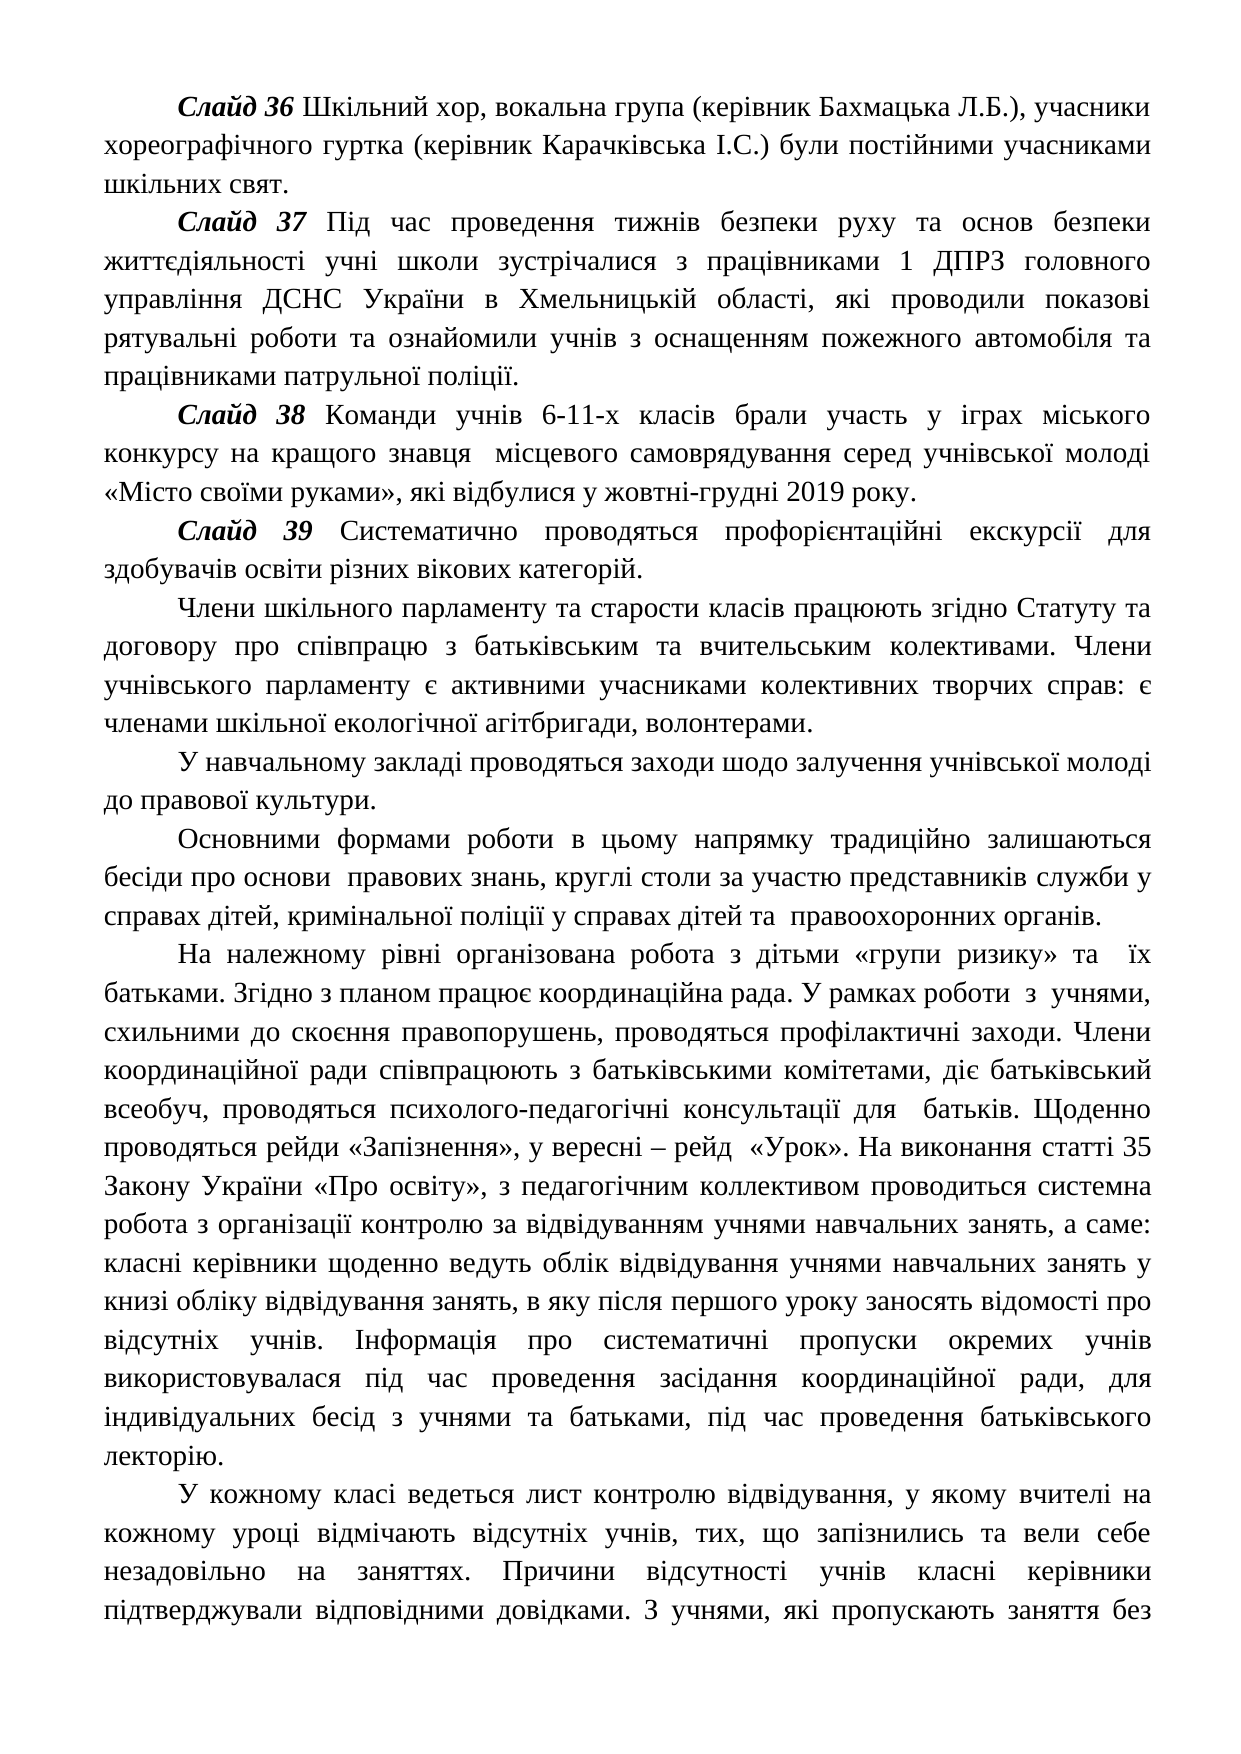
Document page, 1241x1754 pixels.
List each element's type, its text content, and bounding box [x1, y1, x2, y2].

list Слайд 38 Команди учнів 6-11-х класів брали участь у іграх міського конкурсу на кращого знавця місцевого самоврядування серед учнівської молоді «Місто своїми руками», які відбулися у жовтні-грудні 2019 року. [103, 397, 1152, 508]
text Основними формами роботи в цьому напрямку традиційно залишаються бесіди про основи правових знань, круглі столи за участю представників служби у справах дітей, кримінальної поліції у справах дітей та правоохоронних органів. [103, 821, 1152, 932]
text У навчальному закладі проводяться заходи шодо залучення учнівської молоді до правової культури. [103, 744, 1152, 816]
text Слайд 36 Шкільний хор, вокальна група (керівник Бахмацька Л.Б.), учасники хореографічного гуртка (керівник Карачківська І.С.) були постійними учасниками шкільних свят. [103, 89, 1152, 199]
list Слайд 37 Під час проведення тижнів безпеки руху та основ безпеки життєдіяльності учні школи зустрічалися з працівниками 1 ДПРЗ головного управління ДСНС України в Хмельницькій області, які проводили показові рятувальні роботи та ознайомили учнів з оснащенням пожежного автомобіля та працівниками патрульної поліції. [103, 204, 1152, 392]
text Слайд 39 Систематично проводяться профорієнтаційні екскурсії для здобувачів освіти різних вікових категорій. [103, 513, 1152, 585]
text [103, 1476, 1152, 1625]
text Члени шкільного парламенту та старости класів працюють згідно Статуту та договору про співпрацю з батьківським та вчительським колективами. Члени учнівського парламенту є активними учасниками колективних творчих справ: є членами шкільної екологічної агітбригади, волонтерами. [103, 590, 1152, 739]
text На належному рівні організована робота з дітьми «групи ризику» та їх батьками. Згідно з планом працює координаційна рада. У рамках роботи з учнями, схильними до скоєння правопорушень, проводяться профілактичні заходи. Члени координаційної ради співпрацюють з батьківськими комітетами, діє батьківський всеобуч, проводяться психолого-педагогічні консультації для батьків. Щоденно проводяться рейди «Запізнення», у вересні – рейд «Урок». На виконання статті 35 Закону України «Про освіту», з педагогічним коллективом проводиться системна робота з організації контролю за відвідуванням учнями навчальних занять, а саме: класні керівники щоденно ведуть облік відвідування учнями навчальних занять у книзі обліку відвідування занять, в яку після першого уроку заносять відомості про відсутніх учнів. Інформація про систематичні пропуски окремих учнів використовувалася під час проведення засідання координаційної ради, для індивідуальних бесід з учнями та батьками, під час проведення батьківського лекторію. [103, 937, 1152, 1471]
